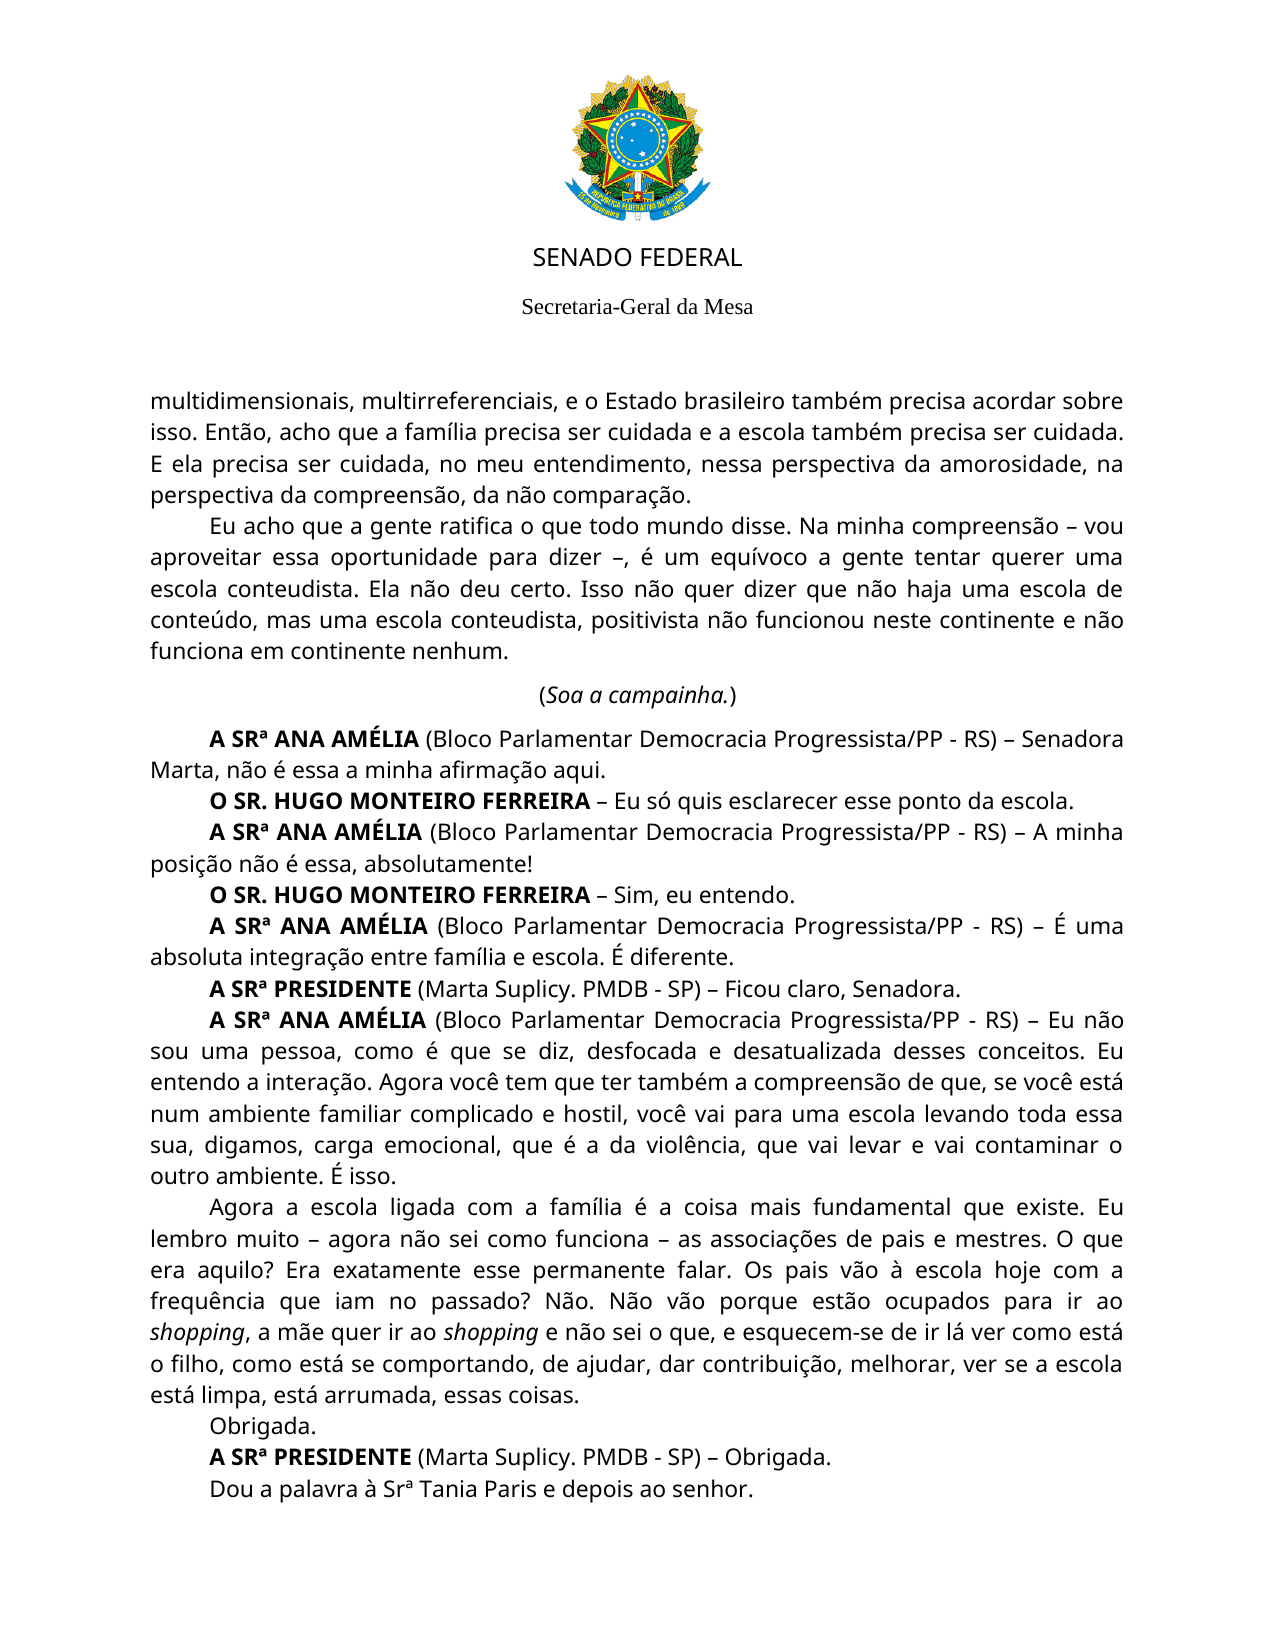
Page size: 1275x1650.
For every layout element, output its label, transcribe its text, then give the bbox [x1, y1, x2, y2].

text A SRª ANA AMÉLIA (Bloco Parlamentar Democracia Progressista/PP - RS) – É uma absoluta integração entre família e escola. É diferente. [150, 910, 1125, 972]
text Dou a palavra à Srª Tania Paris e depois ao senhor. [150, 1472, 1125, 1504]
text Obrigada. [150, 1410, 1125, 1441]
text O SR. HUGO MONTEIRO FERREIRA – Sim, eu entendo. [150, 879, 1125, 910]
picture [564, 75, 711, 221]
text (Soa a campainha.) [150, 679, 1125, 710]
text A SRª PRESIDENTE (Marta Suplicy. PMDB - SP) – Ficou claro, Senadora. [150, 972, 1125, 1004]
text Eu acho que a gente ratifica o que todo mundo disse. Na minha compreensão – vou aproveitar essa oportunidade para dizer –, é um equívoco a gente tentar querer uma escola conteudista. Ela não deu certo. Isso não quer dizer que não haja uma escola de conteúdo, mas uma escola conteudista, positivista não funcionou neste continente e não funciona em continente nenhum. [150, 510, 1125, 666]
text A SRª ANA AMÉLIA (Bloco Parlamentar Democracia Progressista/PP - RS) – Senadora Marta, não é essa a minha afirmação aqui. [150, 722, 1125, 785]
text Agora a escola ligada com a família é a coisa mais fundamental que existe. Eu lembro muito – agora não sei como funciona – as associações de pais e mestres. O que era aquilo? Era exatamente esse permanente falar. Os pais vão à escola hoje com a frequência que iam no passado? Não. Não vão porque estão ocupados para ir ao shopping, a mãe quer ir ao shopping e não sei o que, e esquecem-se de ir lá ver como está o filho, como está se comportando, de ajudar, dar contribuição, melhorar, ver se a escola está limpa, está arrumada, essas coisas. [150, 1191, 1125, 1410]
text O SR. HUGO MONTEIRO FERREIRA – Eu só quis esclarecer esse ponto da escola. [150, 785, 1125, 816]
text A SRª PRESIDENTE (Marta Suplicy. PMDB - SP) – Obrigada. [150, 1441, 1125, 1472]
text A SRª ANA AMÉLIA (Bloco Parlamentar Democracia Progressista/PP - RS) – A minha posição não é essa, absolutamente! [150, 816, 1125, 879]
text A SRª ANA AMÉLIA (Bloco Parlamentar Democracia Progressista/PP - RS) – Eu não sou uma pessoa, como é que se diz, desfocada e desatualizada desses conceitos. Eu entendo a interação. Agora você tem que ter também a compreensão de que, se você está num ambiente familiar complicado e hostil, você vai para uma escola levando toda essa sua, digamos, carga emocional, que é a da violência, que vai levar e vai contaminar o outro ambiente. É isso. [150, 1004, 1125, 1191]
